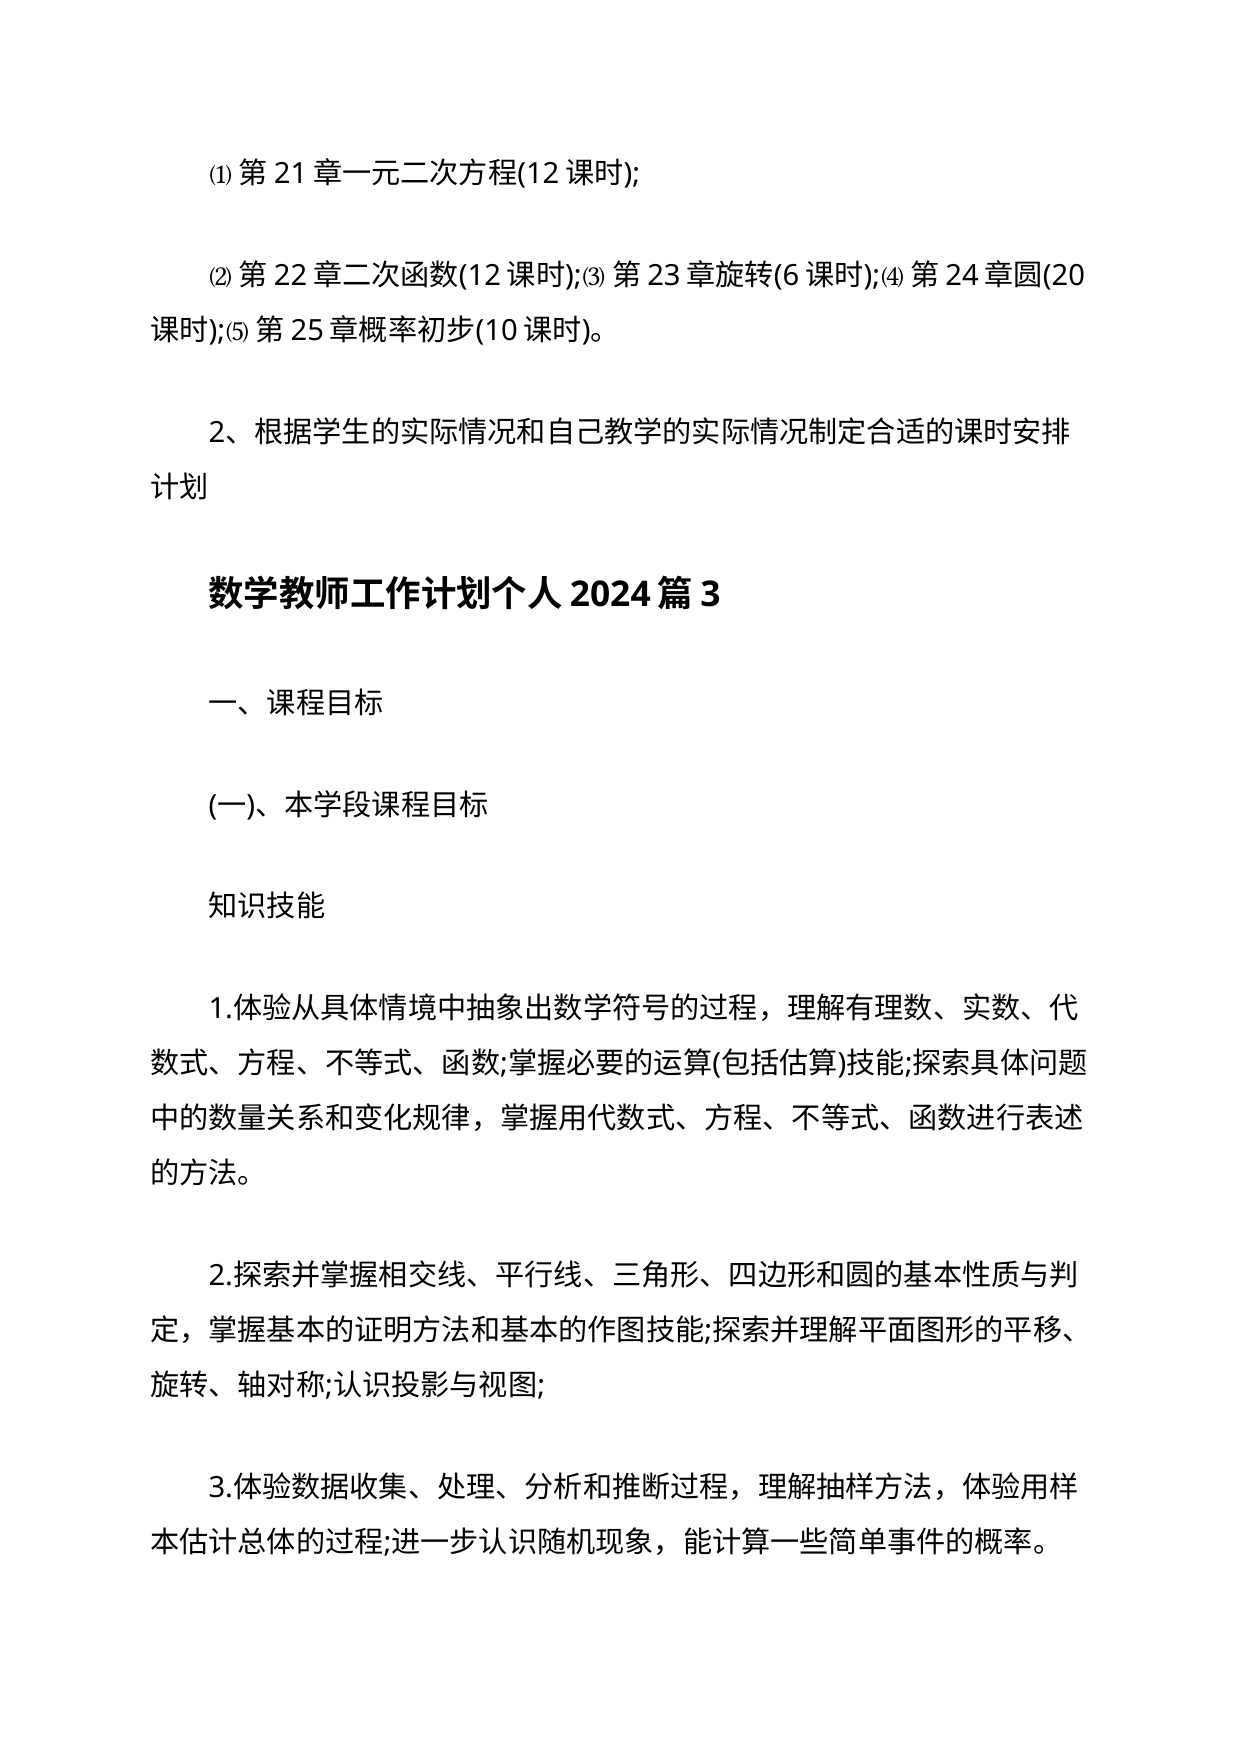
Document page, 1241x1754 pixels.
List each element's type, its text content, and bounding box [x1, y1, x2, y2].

text 2、根据学生的实际情况和自己教学的实际情况制定合适的课时安排计划 [150, 409, 1090, 506]
text 一、课程目标 [150, 679, 1090, 722]
text 3.体验数据收集、处理、分析和推断过程，理解抽样方法，体验用样本估计总体的过程;进一步认识随机现象，能计算一些简单事件的概率。 [150, 1463, 1090, 1561]
text ⑵第22章二次函数(12课时);⑶第23章旋转(6课时);⑷第24章圆(20课时);⑸第25章概率初步(10课时)。 [150, 252, 1090, 349]
text 1.体验从具体情境中抽象出数学符号的过程，理解有理数、实数、代数式、方程、不等式、函数;掌握必要的运算(包括估算)技能;探索具体问题中的数量关系和变化规律，掌握用代数式、方程、不等式、函数进行表述的方法。 [150, 985, 1090, 1192]
text 2.探索并掌握相交线、平行线、三角形、四边形和圆的基本性质与判定，掌握基本的证明方法和基本的作图技能;探索并理解平面图形的平移、旋转、轴对称;认识投影与视图; [150, 1251, 1090, 1404]
text (一)、本学段课程目标 [150, 781, 1090, 823]
text 数学教师工作计划个人2024篇3 [150, 566, 1090, 617]
text 知识技能 [150, 883, 1090, 925]
text ⑴第21章一元二次方程(12课时); [150, 150, 1090, 192]
